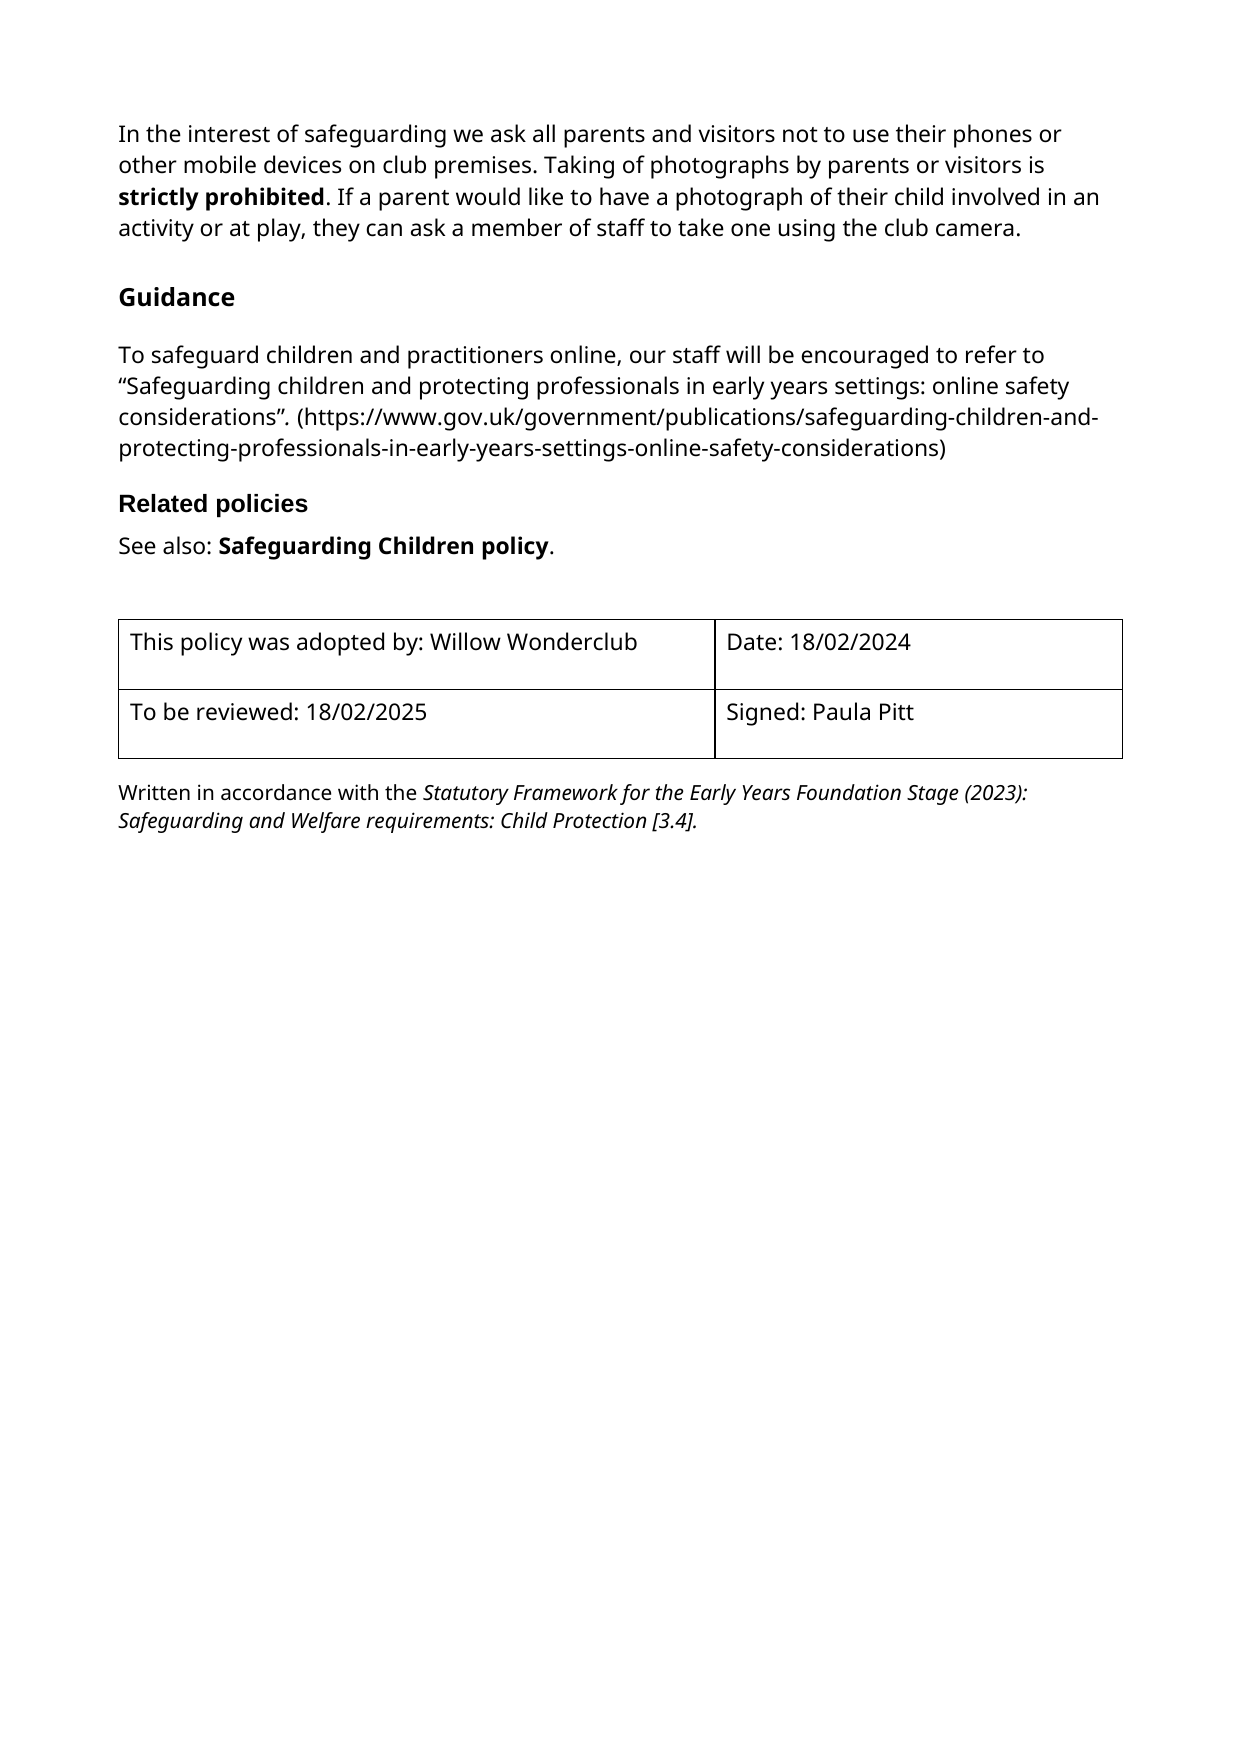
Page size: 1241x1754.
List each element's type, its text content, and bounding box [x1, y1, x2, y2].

table_cell To be reviewed: 18/02/2025 [119, 690, 714, 758]
text Guidance [118, 279, 1122, 313]
table_header Date: 18/02/2024 [716, 620, 1122, 688]
text See also: Safeguarding Children policy. [118, 530, 1122, 561]
text Written in accordance with the Statutory Framework for the Early Years Foundation Stage (2023): Safeguarding and Welfare requirements: Child Protection [3.4]. [118, 778, 1122, 835]
text In the interest of safeguarding we ask all parents and visitors not to use their phones or other mobile devices on club premises. Taking of photographs by parents or visitors is strictly prohibited. If a parent would like to have a photograph of their child involved in an activity or at play, they can ask a member of staff to take one using the club camera. [118, 118, 1122, 243]
table_cell Signed: Paula Pitt [716, 690, 1122, 758]
text Related policies [118, 488, 1122, 517]
table_header This policy was adopted by: Willow Wonderclub [119, 620, 714, 688]
text To safeguard children and practitioners online, our staff will be encouraged to refer to “Safeguarding children and protecting professionals in early years settings: online safety considerations”. (https://www.gov.uk/government/publications/safeguarding-children-and-protecting-professionals-in-early-years-settings-online-safety-considerations) [118, 338, 1122, 463]
